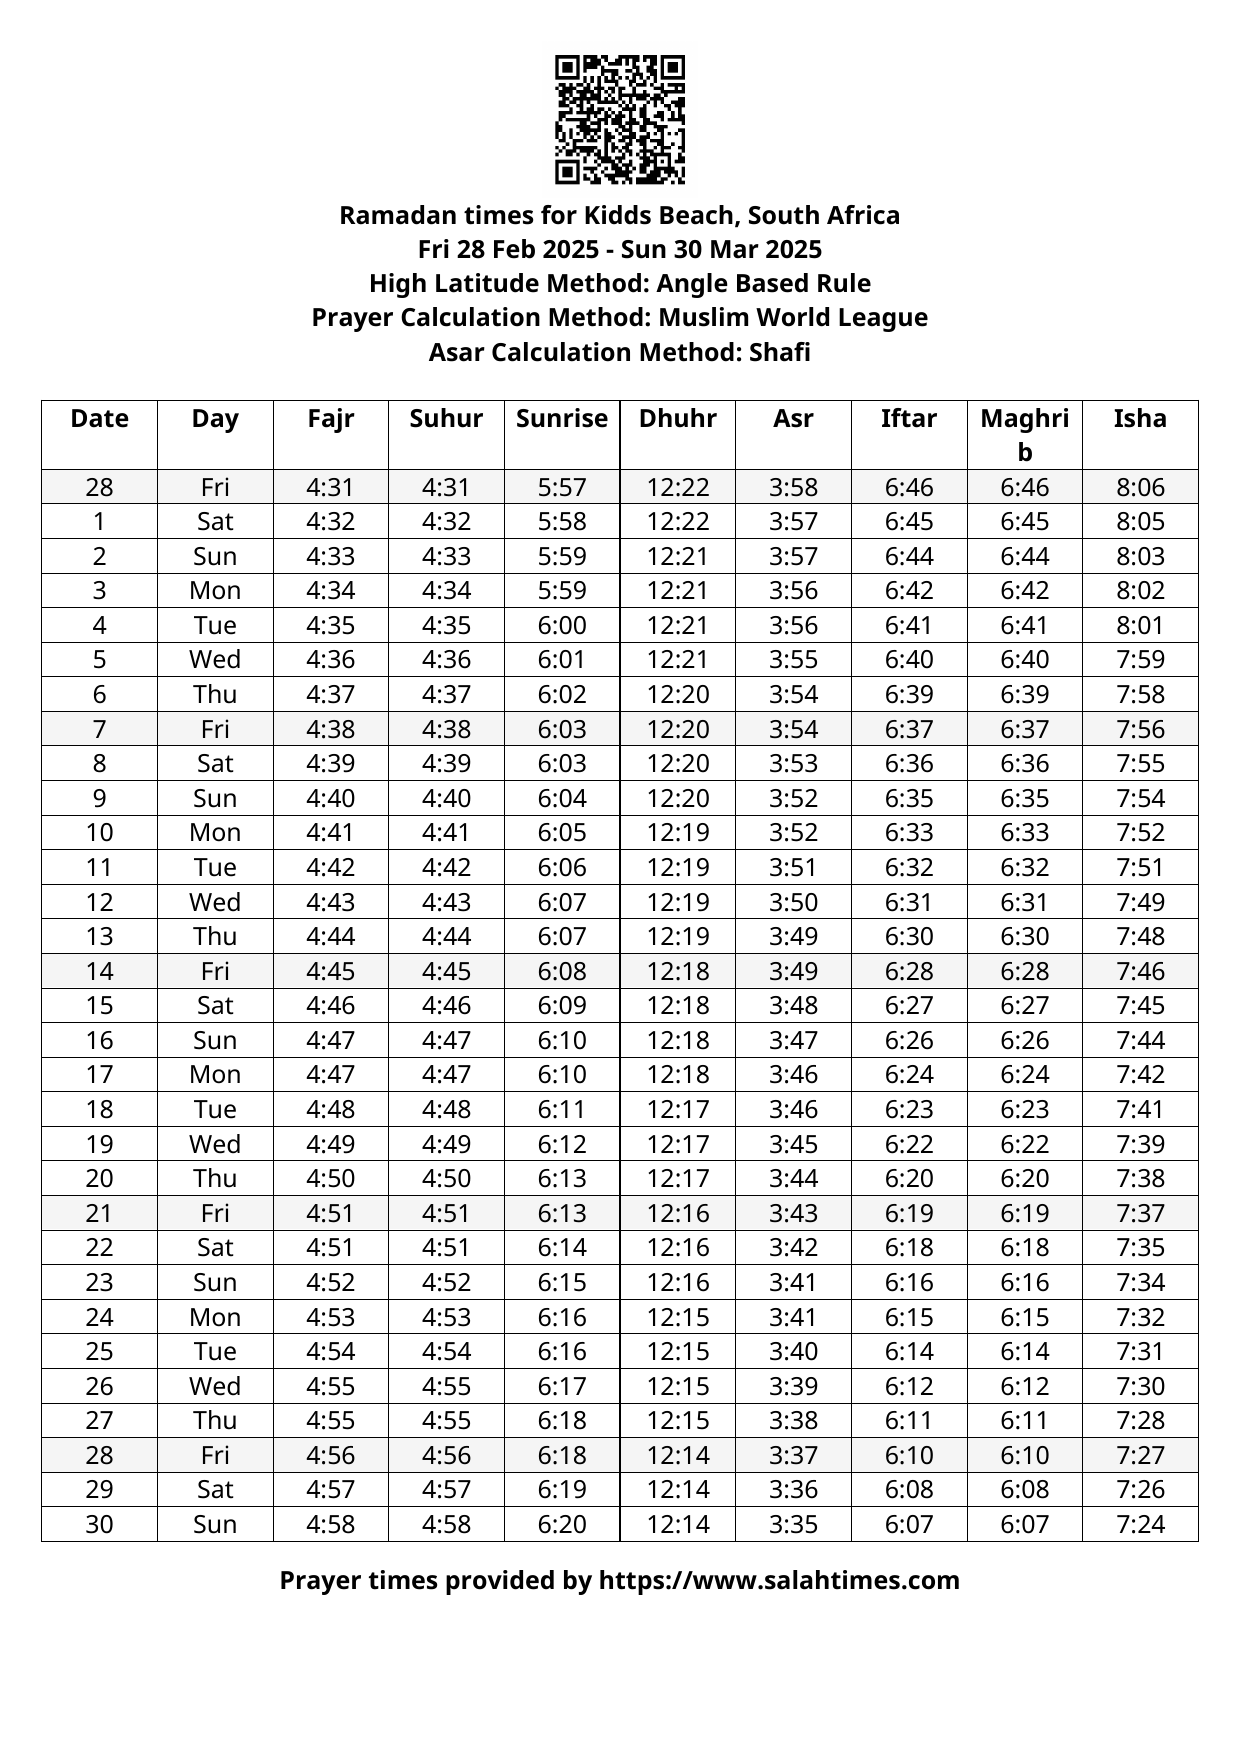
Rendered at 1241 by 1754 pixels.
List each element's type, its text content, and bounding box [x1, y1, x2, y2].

table_cell 6:18 [505, 1438, 619, 1472]
table_cell 2 [42, 539, 157, 572]
table_cell 12:19 [621, 850, 735, 884]
table_cell 4:48 [274, 1092, 388, 1126]
table_cell 12:21 [621, 608, 735, 642]
text High Latitude Method: Angle Based Rule [42, 266, 1198, 300]
table_cell Thu [158, 677, 273, 711]
table_cell 7:32 [1083, 1300, 1198, 1333]
table_cell 3:43 [736, 1196, 851, 1229]
table_cell 7:31 [1083, 1334, 1198, 1368]
table_cell 6:10 [505, 1023, 619, 1057]
table_cell 6:14 [852, 1334, 967, 1368]
table_cell 6:12 [852, 1369, 967, 1402]
table_cell 12:16 [621, 1231, 735, 1264]
table_cell Thu [158, 1404, 273, 1437]
table_cell 8:06 [1083, 470, 1198, 503]
table_cell 6:08 [505, 954, 619, 987]
table_cell 7:37 [1083, 1196, 1198, 1229]
table_cell 12:20 [621, 677, 735, 711]
table_cell 6:46 [852, 470, 967, 503]
table_cell Mon [158, 1058, 273, 1091]
table_cell 12:16 [621, 1265, 735, 1299]
table_cell 7:39 [1083, 1127, 1198, 1160]
table_cell 12:21 [621, 643, 735, 676]
table_cell 6:23 [968, 1092, 1082, 1126]
table_cell 6:28 [968, 954, 1082, 987]
table_cell 8:03 [1083, 539, 1198, 572]
table_cell 14 [42, 954, 157, 987]
table_cell 4:49 [389, 1127, 504, 1160]
table_cell 29 [42, 1473, 157, 1506]
table_cell 12:21 [621, 539, 735, 572]
table_cell 12:18 [621, 989, 735, 1022]
table_cell 3:44 [736, 1161, 851, 1195]
table_cell 1 [42, 504, 157, 538]
table_cell 3:54 [736, 712, 851, 745]
table_cell 4:51 [389, 1196, 504, 1229]
table_cell 6:02 [505, 677, 619, 711]
table_cell 7:59 [1083, 643, 1198, 676]
table_cell Sat [158, 1473, 273, 1506]
table_cell 6:11 [968, 1404, 1082, 1437]
table_cell Wed [158, 643, 273, 676]
table_cell 4:41 [389, 816, 504, 849]
table_cell 6:22 [852, 1127, 967, 1160]
table_cell 12 [42, 885, 157, 918]
table_cell 7:45 [1083, 989, 1198, 1022]
table_cell 6:40 [968, 643, 1082, 676]
picture [542, 41, 699, 198]
text Prayer times provided by https://www.salahtimes.com [42, 1563, 1198, 1597]
table_cell 6:36 [968, 746, 1082, 780]
table_cell 6 [42, 677, 157, 711]
table_cell 3:48 [736, 989, 851, 1022]
text Fri 28 Feb 2025 - Sun 30 Mar 2025 [42, 232, 1198, 266]
table_cell 4:51 [274, 1196, 388, 1229]
table_cell 19 [42, 1127, 157, 1160]
table_cell 6:32 [852, 850, 967, 884]
table_cell 3:52 [736, 781, 851, 814]
table_cell 7:28 [1083, 1404, 1198, 1437]
table_cell 4:47 [389, 1023, 504, 1057]
table_cell 7:51 [1083, 850, 1198, 884]
table_cell 12:17 [621, 1092, 735, 1126]
table_cell 6:30 [852, 919, 967, 953]
table_cell 6:14 [968, 1334, 1082, 1368]
table_cell 3:52 [736, 816, 851, 849]
table_cell 7:49 [1083, 885, 1198, 918]
table_cell 6:26 [852, 1023, 967, 1057]
table_cell 4:52 [274, 1265, 388, 1299]
table_cell 6:15 [852, 1300, 967, 1333]
table_cell 3:56 [736, 608, 851, 642]
table_cell 12:20 [621, 712, 735, 745]
table_cell 6:28 [852, 954, 967, 987]
table_header Day [158, 401, 273, 469]
table_cell 6:08 [968, 1473, 1082, 1506]
table_cell 6:00 [505, 608, 619, 642]
table_cell 12:18 [621, 1023, 735, 1057]
table_cell 6:10 [968, 1438, 1082, 1472]
table_cell 30 [42, 1507, 157, 1541]
table_cell 3:57 [736, 539, 851, 572]
table_cell 6:16 [852, 1265, 967, 1299]
table_cell 3:40 [736, 1334, 851, 1368]
table_cell 7:44 [1083, 1023, 1198, 1057]
table_cell 6:37 [852, 712, 967, 745]
table_header Iftar [852, 401, 967, 469]
table_cell Fri [158, 954, 273, 987]
table_cell 12:17 [621, 1127, 735, 1160]
table_cell 6:07 [852, 1507, 967, 1541]
table_cell 4:42 [274, 850, 388, 884]
table_cell 6:10 [505, 1058, 619, 1091]
table_cell 6:06 [505, 850, 619, 884]
table_cell 12:19 [621, 885, 735, 918]
table_cell 17 [42, 1058, 157, 1091]
table_cell 4:33 [389, 539, 504, 572]
table_cell 7:41 [1083, 1092, 1198, 1126]
table_cell 6:19 [968, 1196, 1082, 1229]
table_cell 23 [42, 1265, 157, 1299]
table_cell 6:15 [968, 1300, 1082, 1333]
table_header Asr [736, 401, 851, 469]
table_cell 4:56 [274, 1438, 388, 1472]
table_cell 8:02 [1083, 574, 1198, 607]
table_cell Fri [158, 470, 273, 503]
table_cell 4:55 [389, 1404, 504, 1437]
table_cell 12:22 [621, 470, 735, 503]
table_cell 4:44 [274, 919, 388, 953]
table_cell 12:18 [621, 954, 735, 987]
table_cell 4:34 [389, 574, 504, 607]
table_cell 3:58 [736, 470, 851, 503]
table_cell 7 [42, 712, 157, 745]
table_cell 6:39 [852, 677, 967, 711]
table_cell 21 [42, 1196, 157, 1229]
table_cell 26 [42, 1369, 157, 1402]
table_cell 4 [42, 608, 157, 642]
table_cell 7:35 [1083, 1231, 1198, 1264]
table_cell 12:19 [621, 816, 735, 849]
table_cell Sun [158, 1507, 273, 1541]
table_cell 6:32 [968, 850, 1082, 884]
table_cell 6:07 [968, 1507, 1082, 1541]
table_cell 6:40 [852, 643, 967, 676]
table_cell 4:58 [389, 1507, 504, 1541]
table_cell 4:38 [389, 712, 504, 745]
table_cell 6:41 [852, 608, 967, 642]
table_cell 3:54 [736, 677, 851, 711]
table_cell 10 [42, 816, 157, 849]
table_cell Sat [158, 989, 273, 1022]
table_cell 4:31 [274, 470, 388, 503]
table_cell 5:59 [505, 539, 619, 572]
table_cell 3:46 [736, 1058, 851, 1091]
table_cell 11 [42, 850, 157, 884]
table_cell Fri [158, 712, 273, 745]
table_cell 7:56 [1083, 712, 1198, 745]
table_cell 6:33 [852, 816, 967, 849]
table_cell 6:15 [505, 1265, 619, 1299]
table_cell 4:32 [389, 504, 504, 538]
table_cell 6:24 [968, 1058, 1082, 1091]
table_cell 4:41 [274, 816, 388, 849]
table_cell 3:35 [736, 1507, 851, 1541]
table_cell 3:45 [736, 1127, 851, 1160]
table_cell 4:51 [274, 1231, 388, 1264]
table_cell 4:32 [274, 504, 388, 538]
table_cell 6:45 [968, 504, 1082, 538]
table_cell 6:20 [505, 1507, 619, 1541]
table_cell 4:47 [274, 1023, 388, 1057]
table_cell 6:16 [968, 1265, 1082, 1299]
table_cell 13 [42, 919, 157, 953]
table_cell 4:51 [389, 1231, 504, 1264]
table_cell Tue [158, 1334, 273, 1368]
table_cell 6:12 [968, 1369, 1082, 1402]
table_cell 3:38 [736, 1404, 851, 1437]
table_cell 6:14 [505, 1231, 619, 1264]
table_cell 3:55 [736, 643, 851, 676]
table_cell 7:30 [1083, 1369, 1198, 1402]
table_cell 6:30 [968, 919, 1082, 953]
table_cell 4:35 [274, 608, 388, 642]
table_cell 12:15 [621, 1300, 735, 1333]
table_cell 6:39 [968, 677, 1082, 711]
table_cell 6:26 [968, 1023, 1082, 1057]
table_cell 4:35 [389, 608, 504, 642]
text Asar Calculation Method: Shafi [42, 334, 1198, 368]
table_cell 4:40 [274, 781, 388, 814]
table_cell 4:43 [274, 885, 388, 918]
table_header Suhur [389, 401, 504, 469]
table_cell 5:59 [505, 574, 619, 607]
table_cell 6:27 [852, 989, 967, 1022]
table_cell 3:42 [736, 1231, 851, 1264]
table_cell Mon [158, 1300, 273, 1333]
table_cell 6:19 [852, 1196, 967, 1229]
table_cell 6:37 [968, 712, 1082, 745]
table_cell 4:58 [274, 1507, 388, 1541]
table_cell Sun [158, 781, 273, 814]
table_cell Sun [158, 539, 273, 572]
table_cell 6:42 [852, 574, 967, 607]
table_cell Sat [158, 504, 273, 538]
table_cell 6:44 [968, 539, 1082, 572]
table_cell 6:13 [505, 1161, 619, 1195]
table_cell Sun [158, 1023, 273, 1057]
table_cell 24 [42, 1300, 157, 1333]
table_cell 5:58 [505, 504, 619, 538]
table_cell 6:35 [968, 781, 1082, 814]
table_cell 4:40 [389, 781, 504, 814]
table_cell 6:31 [852, 885, 967, 918]
table_cell 18 [42, 1092, 157, 1126]
table_cell 4:39 [389, 746, 504, 780]
table_cell 4:55 [274, 1404, 388, 1437]
table_cell Tue [158, 850, 273, 884]
table_cell 3:50 [736, 885, 851, 918]
table_cell 6:35 [852, 781, 967, 814]
table_header Isha [1083, 401, 1198, 469]
table_cell 8:05 [1083, 504, 1198, 538]
table_cell 4:53 [274, 1300, 388, 1333]
table_cell 4:42 [389, 850, 504, 884]
table_cell 3:36 [736, 1473, 851, 1506]
table_cell 5:57 [505, 470, 619, 503]
table_cell 6:05 [505, 816, 619, 849]
table_cell 27 [42, 1404, 157, 1437]
table_cell 6:01 [505, 643, 619, 676]
table_cell 12:18 [621, 1058, 735, 1091]
table_cell 6:18 [505, 1404, 619, 1437]
table_cell 4:36 [274, 643, 388, 676]
table_cell 7:52 [1083, 816, 1198, 849]
table_cell 6:42 [968, 574, 1082, 607]
table_cell Wed [158, 885, 273, 918]
table_cell 4:45 [274, 954, 388, 987]
table_cell 15 [42, 989, 157, 1022]
table_cell Wed [158, 1369, 273, 1402]
table_cell 4:47 [389, 1058, 504, 1091]
table_cell 6:08 [852, 1473, 967, 1506]
table_cell Mon [158, 574, 273, 607]
table_cell 6:11 [505, 1092, 619, 1126]
table_cell 4:53 [389, 1300, 504, 1333]
table_cell 4:46 [389, 989, 504, 1022]
table_cell 4:55 [389, 1369, 504, 1402]
table_cell 12:22 [621, 504, 735, 538]
table_cell 3:37 [736, 1438, 851, 1472]
table_cell 12:20 [621, 781, 735, 814]
table_cell 6:03 [505, 712, 619, 745]
table_cell 4:46 [274, 989, 388, 1022]
text Ramadan times for Kidds Beach, South Africa [42, 198, 1198, 232]
table_cell 7:54 [1083, 781, 1198, 814]
table_cell 3:53 [736, 746, 851, 780]
table_cell 6:19 [505, 1473, 619, 1506]
table_cell 4:49 [274, 1127, 388, 1160]
table_cell 4:50 [389, 1161, 504, 1195]
table_cell 12:21 [621, 574, 735, 607]
table_cell 7:55 [1083, 746, 1198, 780]
table_cell 6:24 [852, 1058, 967, 1091]
table_cell 6:03 [505, 746, 619, 780]
table_cell 4:56 [389, 1438, 504, 1472]
table_cell 6:23 [852, 1092, 967, 1126]
table_cell 3 [42, 574, 157, 607]
table_cell 3:47 [736, 1023, 851, 1057]
table_cell 4:45 [389, 954, 504, 987]
table_cell 4:52 [389, 1265, 504, 1299]
table_cell 6:31 [968, 885, 1082, 918]
table_cell 4:31 [389, 470, 504, 503]
text Prayer Calculation Method: Muslim World League [42, 300, 1198, 334]
table_cell 6:41 [968, 608, 1082, 642]
table_cell 4:48 [389, 1092, 504, 1126]
table_cell 4:36 [389, 643, 504, 676]
table_cell 12:15 [621, 1404, 735, 1437]
table_cell 8:01 [1083, 608, 1198, 642]
table_cell 6:18 [852, 1231, 967, 1264]
table_cell 28 [42, 470, 157, 503]
table_cell 3:41 [736, 1300, 851, 1333]
table_cell Sun [158, 1265, 273, 1299]
table_cell 6:20 [852, 1161, 967, 1195]
table_header Dhuhr [621, 401, 735, 469]
table_cell 6:18 [968, 1231, 1082, 1264]
table_cell 3:39 [736, 1369, 851, 1402]
table_cell 12:20 [621, 746, 735, 780]
table_cell 7:58 [1083, 677, 1198, 711]
table_cell 6:10 [852, 1438, 967, 1472]
table_cell 3:51 [736, 850, 851, 884]
table_cell 6:04 [505, 781, 619, 814]
table_cell 3:57 [736, 504, 851, 538]
table_cell 6:20 [968, 1161, 1082, 1195]
table_cell 9 [42, 781, 157, 814]
table_cell 7:46 [1083, 954, 1198, 987]
table_cell 28 [42, 1438, 157, 1472]
table_cell 12:15 [621, 1334, 735, 1368]
table_cell 4:37 [389, 677, 504, 711]
table_cell 6:07 [505, 919, 619, 953]
table_cell 3:49 [736, 919, 851, 953]
table_cell Mon [158, 816, 273, 849]
table_header Sunrise [505, 401, 619, 469]
table_header Date [42, 401, 157, 469]
table_cell Thu [158, 919, 273, 953]
table_cell 6:17 [505, 1369, 619, 1402]
table_cell Tue [158, 1092, 273, 1126]
table_cell 6:13 [505, 1196, 619, 1229]
table_cell 4:55 [274, 1369, 388, 1402]
table_cell 7:24 [1083, 1507, 1198, 1541]
table_cell 4:44 [389, 919, 504, 953]
table_cell 4:37 [274, 677, 388, 711]
table_cell 4:39 [274, 746, 388, 780]
table_cell 4:33 [274, 539, 388, 572]
table_header Maghrib [968, 401, 1082, 469]
table_cell Thu [158, 1161, 273, 1195]
table_cell 4:57 [274, 1473, 388, 1506]
table_cell 6:11 [852, 1404, 967, 1437]
table_cell 5 [42, 643, 157, 676]
table_cell 12:14 [621, 1473, 735, 1506]
table_cell 16 [42, 1023, 157, 1057]
table_cell 12:15 [621, 1369, 735, 1402]
table_cell Tue [158, 608, 273, 642]
table_cell Sat [158, 746, 273, 780]
table_cell 12:17 [621, 1161, 735, 1195]
table_cell 4:57 [389, 1473, 504, 1506]
table_cell 3:56 [736, 574, 851, 607]
table_header Fajr [274, 401, 388, 469]
table_cell 4:34 [274, 574, 388, 607]
table_cell 7:42 [1083, 1058, 1198, 1091]
table_cell 6:36 [852, 746, 967, 780]
table_cell 12:14 [621, 1438, 735, 1472]
table_cell 4:47 [274, 1058, 388, 1091]
table_cell 12:19 [621, 919, 735, 953]
table_cell 22 [42, 1231, 157, 1264]
table_cell Wed [158, 1127, 273, 1160]
table_cell 25 [42, 1334, 157, 1368]
table_cell 7:48 [1083, 919, 1198, 953]
table_cell 6:16 [505, 1300, 619, 1333]
table_cell 20 [42, 1161, 157, 1195]
table_cell 3:49 [736, 954, 851, 987]
table_cell 3:41 [736, 1265, 851, 1299]
table_cell 6:44 [852, 539, 967, 572]
table_cell 12:14 [621, 1507, 735, 1541]
table_cell 6:22 [968, 1127, 1082, 1160]
table_cell Fri [158, 1196, 273, 1229]
table_cell Sat [158, 1231, 273, 1264]
table_cell 7:38 [1083, 1161, 1198, 1195]
table_cell 6:27 [968, 989, 1082, 1022]
table_cell 7:27 [1083, 1438, 1198, 1472]
table_cell 7:34 [1083, 1265, 1198, 1299]
table_cell 6:12 [505, 1127, 619, 1160]
table_cell 6:16 [505, 1334, 619, 1368]
table_cell 4:43 [389, 885, 504, 918]
table_cell 7:26 [1083, 1473, 1198, 1506]
table_cell 6:46 [968, 470, 1082, 503]
table_cell 6:33 [968, 816, 1082, 849]
table_cell Fri [158, 1438, 273, 1472]
table_cell 4:54 [274, 1334, 388, 1368]
table_cell 8 [42, 746, 157, 780]
table_cell 3:46 [736, 1092, 851, 1126]
table_cell 4:50 [274, 1161, 388, 1195]
table_cell 12:16 [621, 1196, 735, 1229]
table_cell 6:07 [505, 885, 619, 918]
table_cell 6:45 [852, 504, 967, 538]
table_cell 6:09 [505, 989, 619, 1022]
table_cell 4:54 [389, 1334, 504, 1368]
table_cell 4:38 [274, 712, 388, 745]
